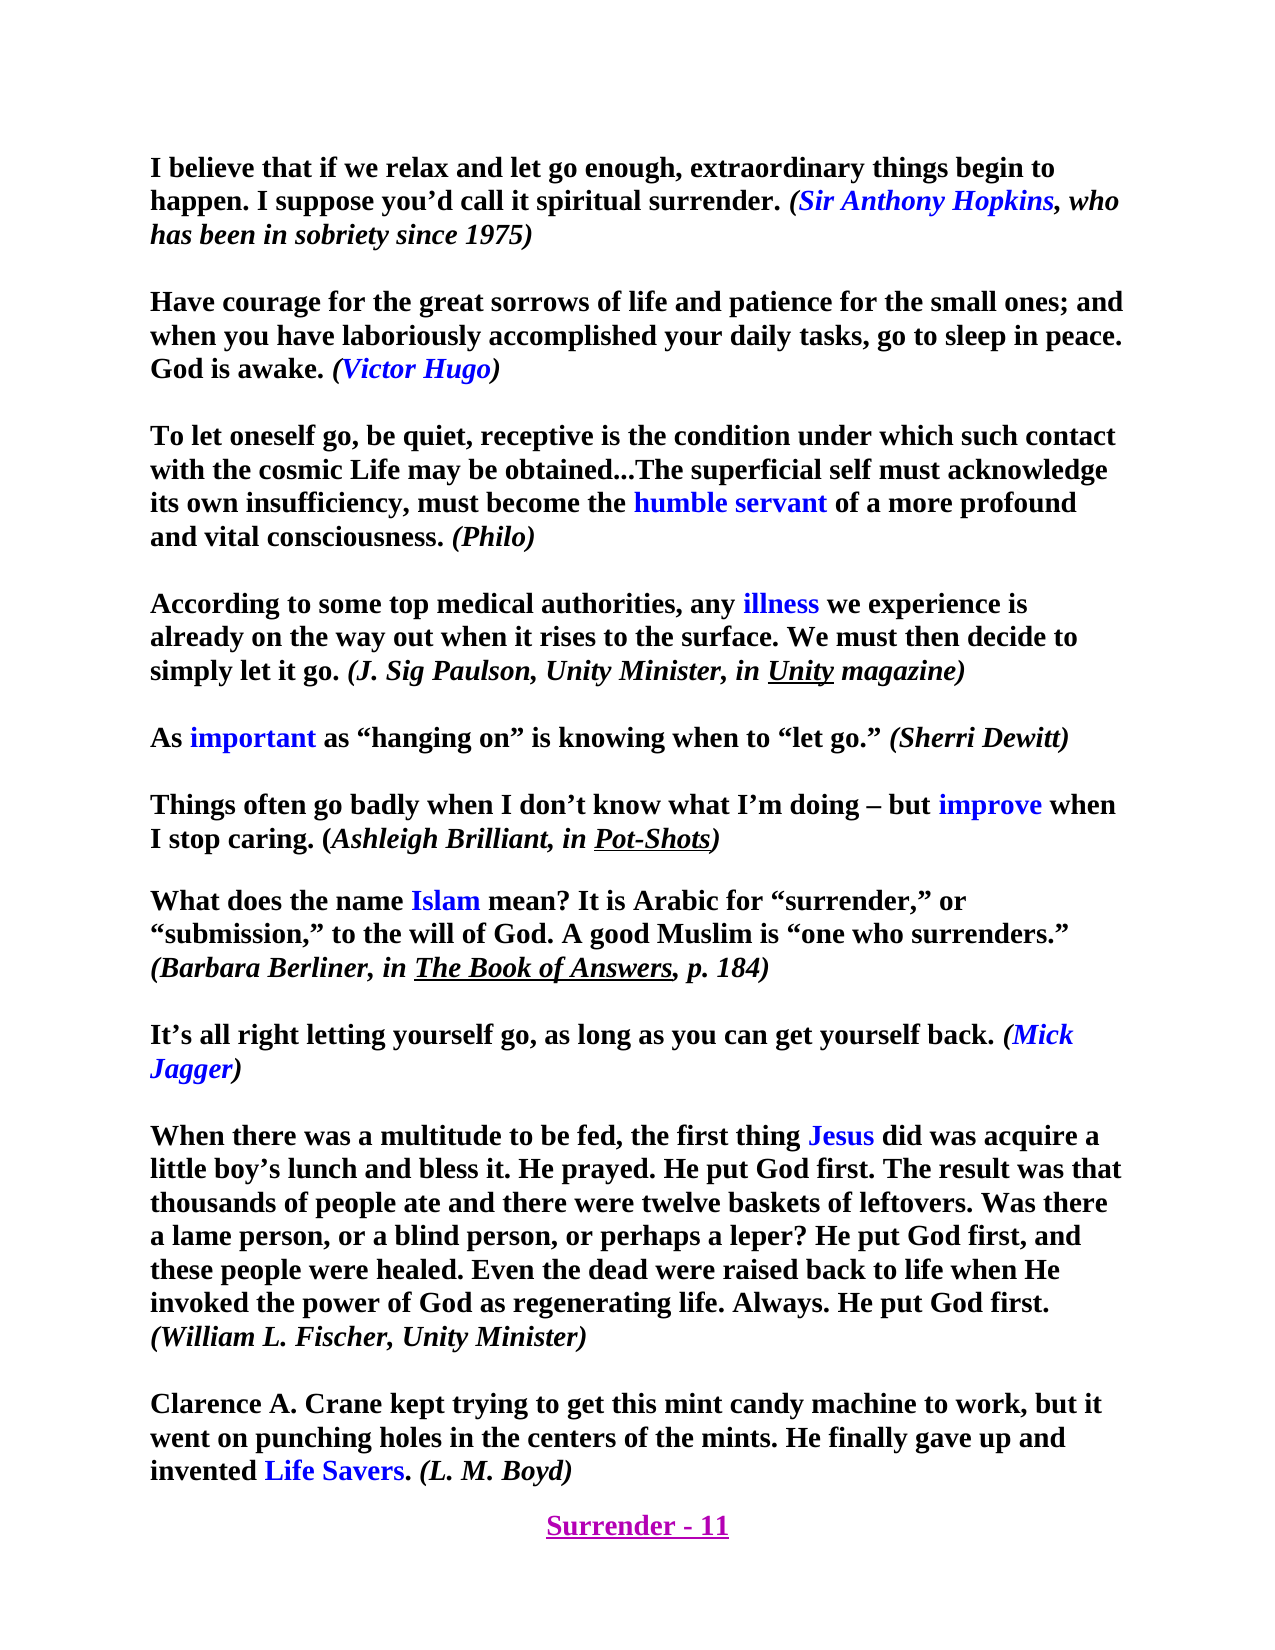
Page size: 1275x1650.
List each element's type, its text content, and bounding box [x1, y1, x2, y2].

text Clarence A. Crane kept trying to get this mint candy machine to work, but it went on punching holes in the centers of the mints. He finally gave up and invented Life Savers. (L. M. Boyd) [150, 1353, 1125, 1487]
text It’s all right letting yourself go, as long as you can get yourself back. (Mick Jagger) [150, 1017, 1125, 1084]
text Have courage for the great sorrows of life and patience for the small ones; and when you have laboriously accomplished your daily tasks, go to sleep in peace. God is awake. (Victor Hugo) [150, 284, 1125, 385]
text When there was a multitude to be fed, the first thing Jesus did was acquire a little boy’s lunch and bless it. He prayed. He put God first. The result was that thousands of people ate and there were twelve baskets of leftovers. Was there a lame person, or a blind person, or perhaps a leper? He put God first, and these people were healed. Even the dead were raised back to life when He invoked the power of God as regenerating life. Always. He put God first. (William L. Fischer, Unity Minister) [150, 1118, 1125, 1353]
text What does the name Islam mean? It is Arabic for “surrender,” or “submission,” to the will of God. A good Muslim is “one who surrenders.” (Barbara Berliner, in The Book of Answers, p. 184) [150, 883, 1125, 984]
text I believe that if we relax and let go enough, extraordinary things begin to happen. I suppose you’d call it spiritual surrender. (Sir Anthony Hopkins, who has been in sobriety since 1975) [150, 150, 1125, 251]
text As important as “hanging on” is knowing when to “let go.” (Sherri Dewitt) [150, 720, 1125, 754]
text Things often go badly when I don’t know what I’m doing – but improve when I stop caring. (Ashleigh Brilliant, in Pot-Shots) [150, 787, 1125, 883]
text To let oneself go, be quiet, receptive is the condition under which such contact with the cosmic Life may be obtained...The superficial self must acknowledge its own insufficiency, must become the humble servant of a more profound and vital consciousness. (Philo) According to some top medical authorities, any illness we experience is already on the way out when it rises to the surface. We must then decide to simply let it go. (J. Sig Paulson, Unity Minister, in Unity magazine) [150, 418, 1125, 687]
